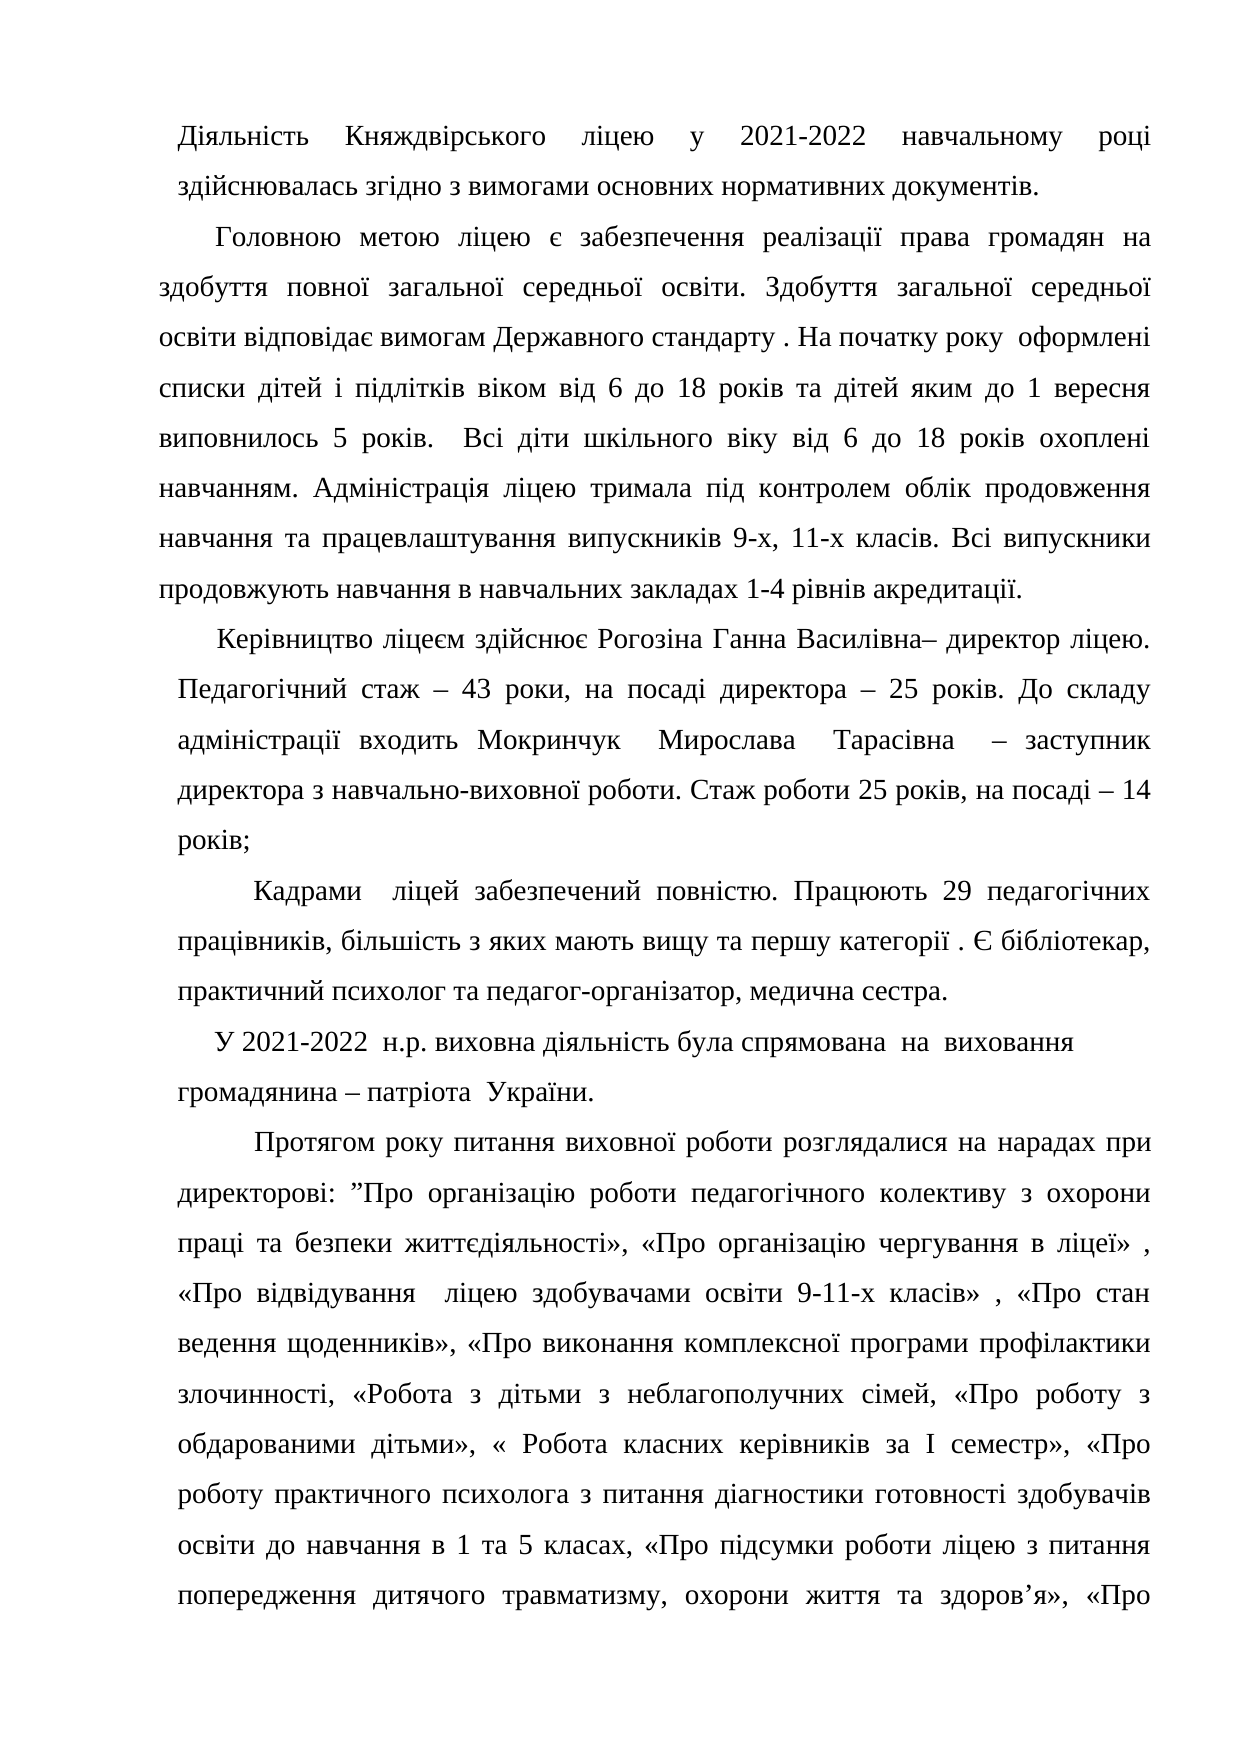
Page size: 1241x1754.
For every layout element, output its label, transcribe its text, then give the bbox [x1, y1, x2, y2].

text Керівництво ліцеєм здійснює Рогозіна Ганна Василівна– директор ліцею. Педагогічний стаж – 43 роки, на посаді директора – 25 років. До складу адміністрації входить Мокринчук Мирослава Тарасівна – заступник директора з навчально-виховної роботи. Стаж роботи 25 років, на посаді – 14 років; [177, 621, 1152, 856]
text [177, 1124, 1152, 1611]
text Головною метою ліцею є забезпечення реалізації права громадян на здобуття повної загальної середньої освіти. Здобуття загальної середньої освіти відповідає вимогам Державного стандарту . На початку року оформлені списки дітей і підлітків віком від 6 до 18 років та дітей яким до 1 вересня виповнилось 5 років. Всі діти шкільного віку від 6 до 18 років охоплені навчанням. Адміністрація ліцею тримала під контролем облік продовження навчання та працевлаштування випускників 9-х, 11-х класів. Всі випускники продовжують навчання в навчальних закладах 1-4 рівнів акредитації. [158, 219, 1152, 604]
text У 2021-2022 н.р. виховна діяльність була спрямована на виховання громадянина – патріота України. [177, 1024, 1152, 1108]
text Діяльність Княждвірського ліцею у 2021-2022 навчальному році здійснювалась згідно з вимогами основних нормативних документів. [177, 118, 1152, 202]
text Кадрами ліцей забезпечений повністю. Працюють 29 педагогічних працівників, більшість з яких мають вищу та першу категорії . Є бібліотекар, практичний психолог та педагог-організатор, медична сестра. [177, 873, 1152, 1007]
